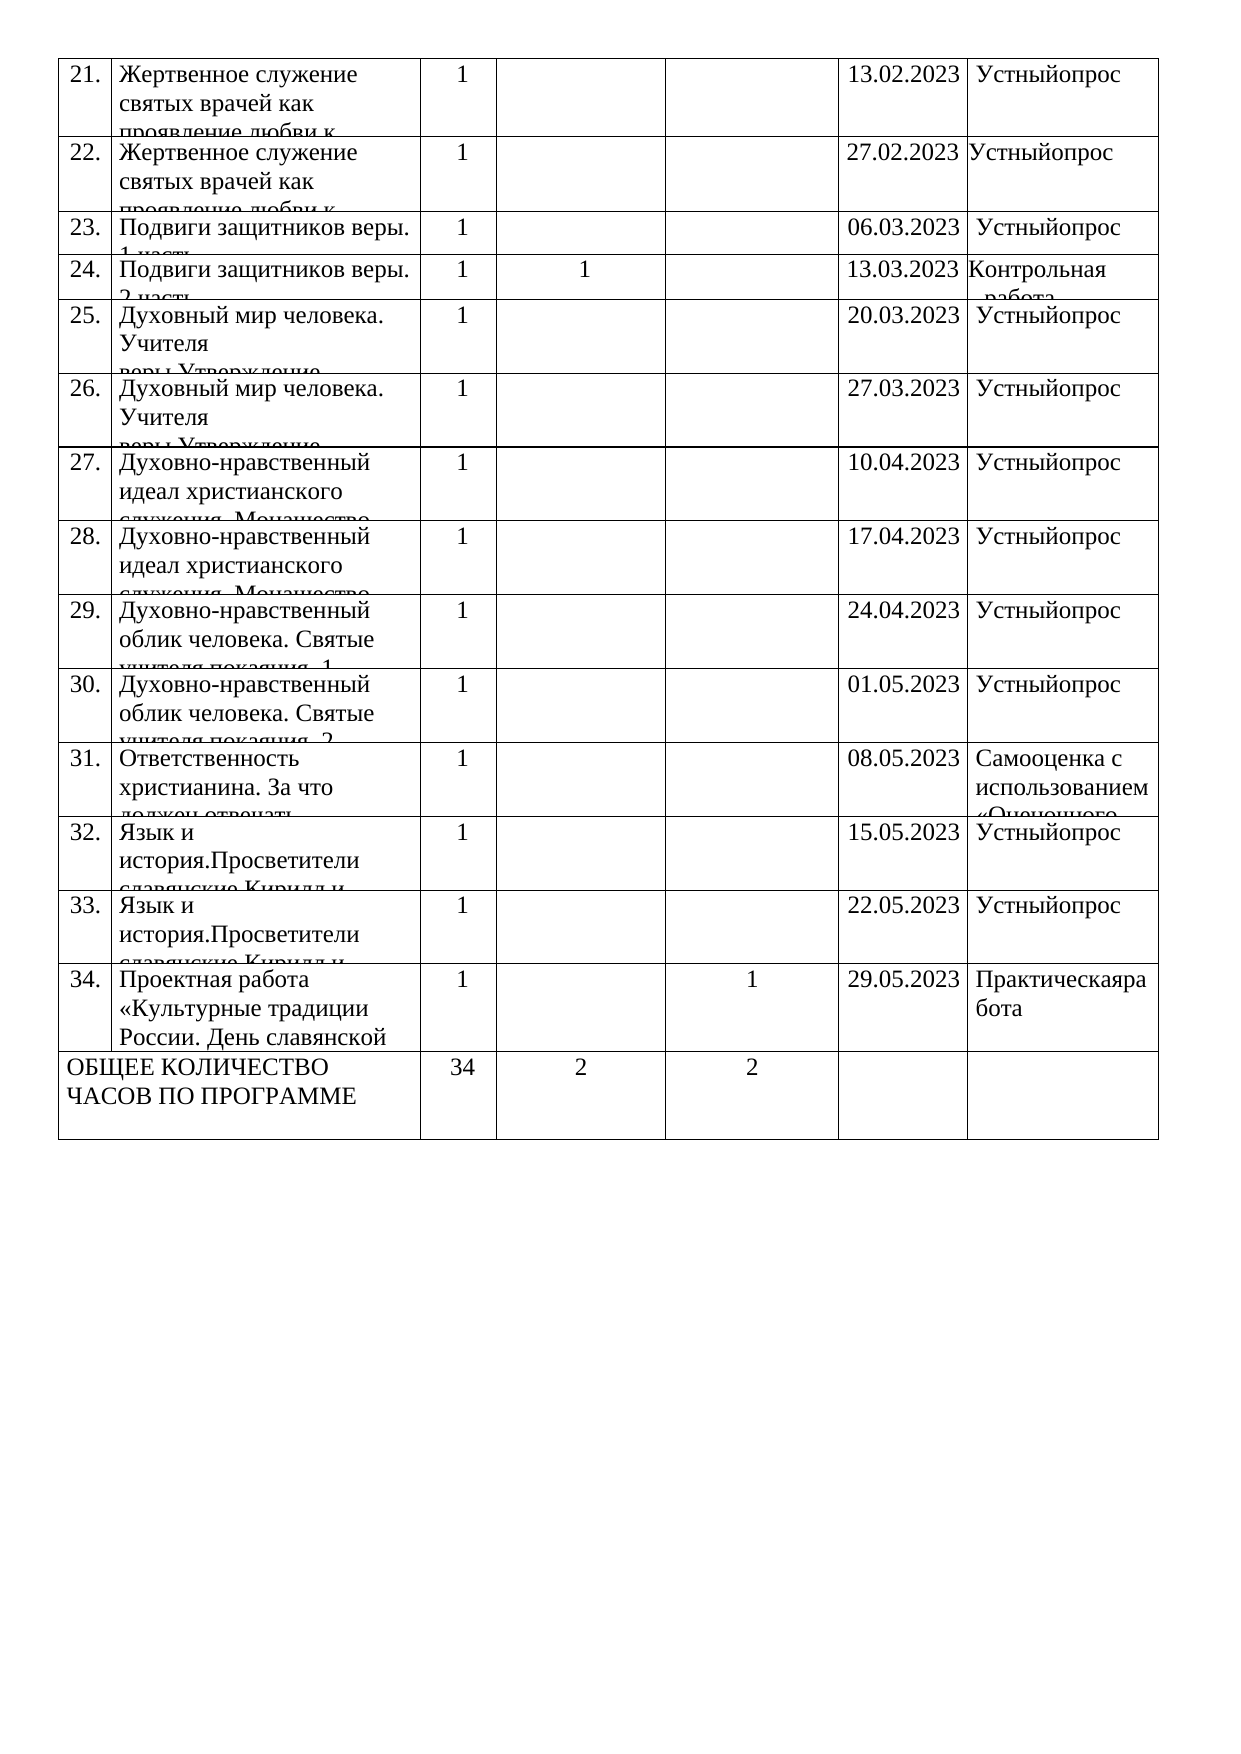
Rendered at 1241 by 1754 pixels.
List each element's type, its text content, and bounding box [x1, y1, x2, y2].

table_cell 13.03.2023 [839, 255, 967, 299]
table_cell 31. [59, 743, 111, 816]
table_cell 1 [421, 448, 496, 520]
table_cell 1 [421, 137, 496, 211]
table_cell 32. [59, 817, 111, 889]
table_cell Контрольная работа [968, 255, 1158, 299]
table_cell Устныйопрос [968, 374, 1158, 446]
table_cell Устныйопрос [968, 448, 1158, 520]
table_cell 1 [421, 595, 496, 668]
table_cell Практическаяработа [968, 964, 1158, 1051]
table_cell Духовно-нравственный идеал христианского служения. Монашество. 1 часть [112, 448, 420, 520]
table_cell 1 [421, 374, 496, 446]
table_cell 06.03.2023 [839, 212, 967, 253]
table_cell 27. [59, 448, 111, 520]
table_cell 23. [59, 212, 111, 253]
table_cell 30. [59, 669, 111, 742]
table_header 21. [59, 59, 111, 136]
table_cell [497, 448, 665, 520]
table_cell 1 [421, 212, 496, 253]
table_cell [666, 891, 838, 963]
table_cell Ответственность христианина. За что должен отвечать человек? [112, 743, 420, 816]
table_cell 34. [59, 964, 111, 1051]
table_header 13.02.2023 [839, 59, 967, 136]
table_cell [497, 300, 665, 372]
table_cell Духовно-нравственный облик человека. Святые учителя покаяния. 1 часть [112, 595, 420, 668]
table_cell [666, 817, 838, 889]
table_cell 22.05.2023 [839, 891, 967, 963]
table_cell 1 [421, 255, 496, 299]
table_cell Подвиги защитников веры. 1 часть [112, 212, 420, 253]
table_cell ОБЩЕЕ КОЛИЧЕСТВО ЧАСОВ ПО ПРОГРАММЕ [59, 1052, 420, 1139]
table_cell 10.04.2023 [839, 448, 967, 520]
table_cell 2 [497, 1052, 665, 1139]
table_cell Духовно-нравственный облик человека. Святые учителя покаяния. 2 часть [112, 669, 420, 742]
table_cell Устныйопрос [968, 669, 1158, 742]
table_cell Устныйопрос [968, 137, 1158, 211]
table_cell [666, 255, 838, 299]
table_cell 27.02.2023 [839, 137, 967, 211]
table_cell Устныйопрос [968, 817, 1158, 889]
table_header Устныйопрос [968, 59, 1158, 136]
table_cell Самооценка с использованием«Оценочного листа» [968, 743, 1158, 816]
table_cell Язык и история.Просветители славянские Кирилл и Мефодий. 2 часть [112, 891, 420, 963]
table_cell Язык и история.Просветители славянские Кирилл и Мефодий. 1 часть [112, 817, 420, 889]
table_cell 26. [59, 374, 111, 446]
table_cell [666, 448, 838, 520]
table_cell 1 [497, 255, 665, 299]
table_cell 24. [59, 255, 111, 299]
table_header Жертвенное служение святых врачей как проявление любви к ближним. 1 часть [112, 59, 420, 136]
table_cell [666, 374, 838, 446]
table_cell [497, 964, 665, 1051]
table_cell 28. [59, 521, 111, 594]
table_header 1 [421, 59, 496, 136]
table_cell [666, 595, 838, 668]
table_cell 1 [421, 743, 496, 816]
table_cell 29. [59, 595, 111, 668]
table_cell 1 [421, 817, 496, 889]
table_cell [666, 137, 838, 211]
table_cell Устныйопрос [968, 300, 1158, 372]
table_cell 27.03.2023 [839, 374, 967, 446]
table_cell 33. [59, 891, 111, 963]
table_cell 1 [421, 891, 496, 963]
table_cell Устныйопрос [968, 891, 1158, 963]
table_cell [497, 891, 665, 963]
table_cell [497, 137, 665, 211]
table_header [666, 59, 838, 136]
table_cell [497, 595, 665, 668]
table_cell Духовный мир человека. Учителя веры.Утверждение христианского учения. 1 часть [112, 300, 420, 372]
table_cell 01.05.2023 [839, 669, 967, 742]
table_cell 34 [421, 1052, 496, 1139]
table_cell [497, 669, 665, 742]
table_cell [968, 1052, 1158, 1139]
table_cell 1 [421, 669, 496, 742]
table_cell [839, 1052, 967, 1139]
table_cell [497, 817, 665, 889]
table_cell Духовный мир человека. Учителя веры.Утверждение христианского учения. 2 часть [112, 374, 420, 446]
table_cell 1 [421, 964, 496, 1051]
table_header [497, 59, 665, 136]
table_cell [497, 743, 665, 816]
table_cell [666, 300, 838, 372]
table_cell 17.04.2023 [839, 521, 967, 594]
table_cell [666, 212, 838, 253]
table_cell 22. [59, 137, 111, 211]
table_cell Устныйопрос [968, 212, 1158, 253]
table_cell [666, 521, 838, 594]
table_cell Подвиги защитников веры. 2 часть [112, 255, 420, 299]
table_cell [497, 374, 665, 446]
table_cell 1 [421, 300, 496, 372]
table_cell 1 [666, 964, 838, 1051]
table_cell [666, 743, 838, 816]
table_cell [497, 521, 665, 594]
table_cell 1 [421, 521, 496, 594]
table_cell 25. [59, 300, 111, 372]
table_cell Духовно-нравственный идеал христианского служения. Монашество. 2 часть [112, 521, 420, 594]
table_cell Проектная работа «Культурные традиции России. День славянской письменности и культуры» [112, 964, 420, 1051]
table_cell Жертвенное служение святых врачей как проявление любви к ближним. 2 часть [112, 137, 420, 211]
table_cell 29.05.2023 [839, 964, 967, 1051]
table_cell Устныйопрос [968, 595, 1158, 668]
table_cell 08.05.2023 [839, 743, 967, 816]
table_cell 20.03.2023 [839, 300, 967, 372]
table_cell Устныйопрос [968, 521, 1158, 594]
table_cell [666, 669, 838, 742]
table_cell 15.05.2023 [839, 817, 967, 889]
table_cell [497, 212, 665, 253]
table_cell 2 [666, 1052, 838, 1139]
table_cell 24.04.2023 [839, 595, 967, 668]
